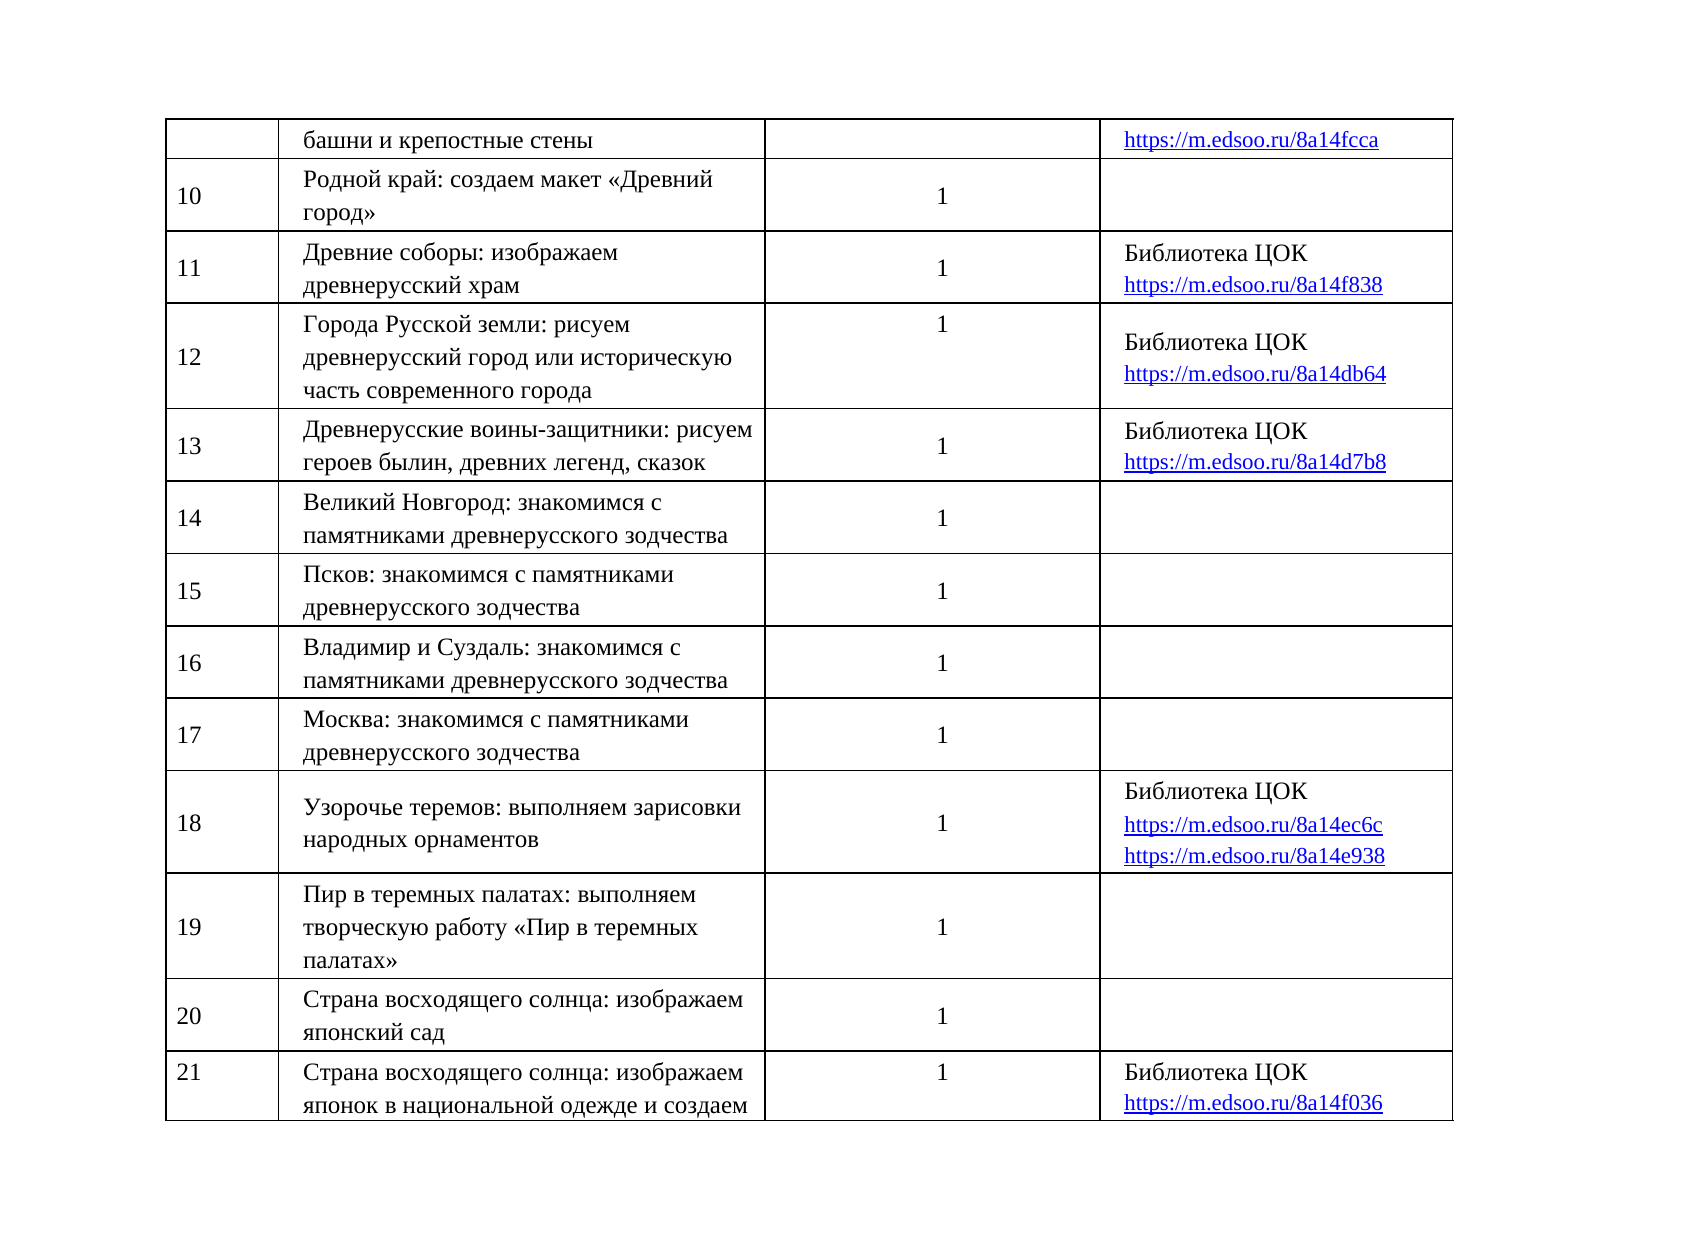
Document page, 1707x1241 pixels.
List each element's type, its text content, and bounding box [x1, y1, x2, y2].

table_cell 1 [766, 1052, 1099, 1120]
table_cell 13 [167, 409, 278, 480]
table_cell 1 [766, 979, 1099, 1050]
table_cell [1101, 979, 1452, 1050]
table_cell 10 [167, 159, 278, 230]
table_cell [1101, 699, 1452, 770]
table_cell 1 [766, 232, 1099, 302]
table_cell [1101, 874, 1452, 978]
table_cell 18 [167, 771, 278, 872]
table_cell 9 [167, 120, 278, 157]
table_cell Древнерусские воины-защитники: рисуем героев былин, древних легенд, сказок [279, 409, 764, 480]
table_cell 1 [766, 627, 1099, 697]
table_cell 19 [167, 874, 278, 978]
table_cell [1101, 159, 1452, 230]
table_cell [1101, 627, 1452, 697]
table_cell Узорочье теремов: выполняем зарисовки народных орнаментов [279, 771, 764, 872]
table_cell Библиотека ЦОК https://m.edsoo.ru/8a14db64 [1101, 304, 1452, 408]
table_cell 1 [766, 120, 1099, 157]
table_cell Владимир и Суздаль: знакомимся с памятниками древнерусского зодчества [279, 627, 764, 697]
table_cell Москва: знакомимся с памятниками древнерусского зодчества [279, 699, 764, 770]
table_cell 21 [167, 1052, 278, 1120]
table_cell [279, 1052, 764, 1120]
table_cell 1 [766, 482, 1099, 552]
table_cell 14 [167, 482, 278, 552]
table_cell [279, 120, 764, 157]
table_cell 1 [766, 409, 1099, 480]
table_cell Великий Новгород: знакомимся с памятниками древнерусского зодчества [279, 482, 764, 552]
table_cell Родной край: создаем макет «Древний город» [279, 159, 764, 230]
table_cell 1 [766, 159, 1099, 230]
table_cell Библиотека ЦОК https://m.edsoo.ru/8a14f838 [1101, 232, 1452, 302]
table_cell 12 [167, 304, 278, 408]
table_cell [1101, 554, 1452, 625]
table_cell Библиотека ЦОК https://m.edsoo.ru/8a14d7b8 [1101, 409, 1452, 480]
table_cell 1 [766, 304, 1099, 408]
table_cell 17 [167, 699, 278, 770]
table_cell 11 [167, 232, 278, 302]
table_cell Страна восходящего солнца: изображаем японский сад [279, 979, 764, 1050]
table_cell Библиотека ЦОК https://m.edsoo.ru/8a14ec6c https://m.edsoo.ru/8a14e938 [1101, 771, 1452, 872]
table_cell Города Русской земли: рисуем древнерусский город или историческую часть современного города [279, 304, 764, 408]
table_cell 20 [167, 979, 278, 1050]
table_cell Древние соборы: изображаем древнерусский храм [279, 232, 764, 302]
table_cell Псков: знакомимся с памятниками древнерусского зодчества [279, 554, 764, 625]
table_cell 1 [766, 554, 1099, 625]
table_cell 1 [766, 699, 1099, 770]
table_cell 16 [167, 627, 278, 697]
table_cell 1 [766, 771, 1099, 872]
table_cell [1101, 1052, 1452, 1120]
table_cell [1101, 120, 1452, 157]
table_cell Пир в теремных палатах: выполняем творческую работу «Пир в теремных палатах» [279, 874, 764, 978]
table_cell [1101, 482, 1452, 552]
table_cell 15 [167, 554, 278, 625]
table_cell 1 [766, 874, 1099, 978]
